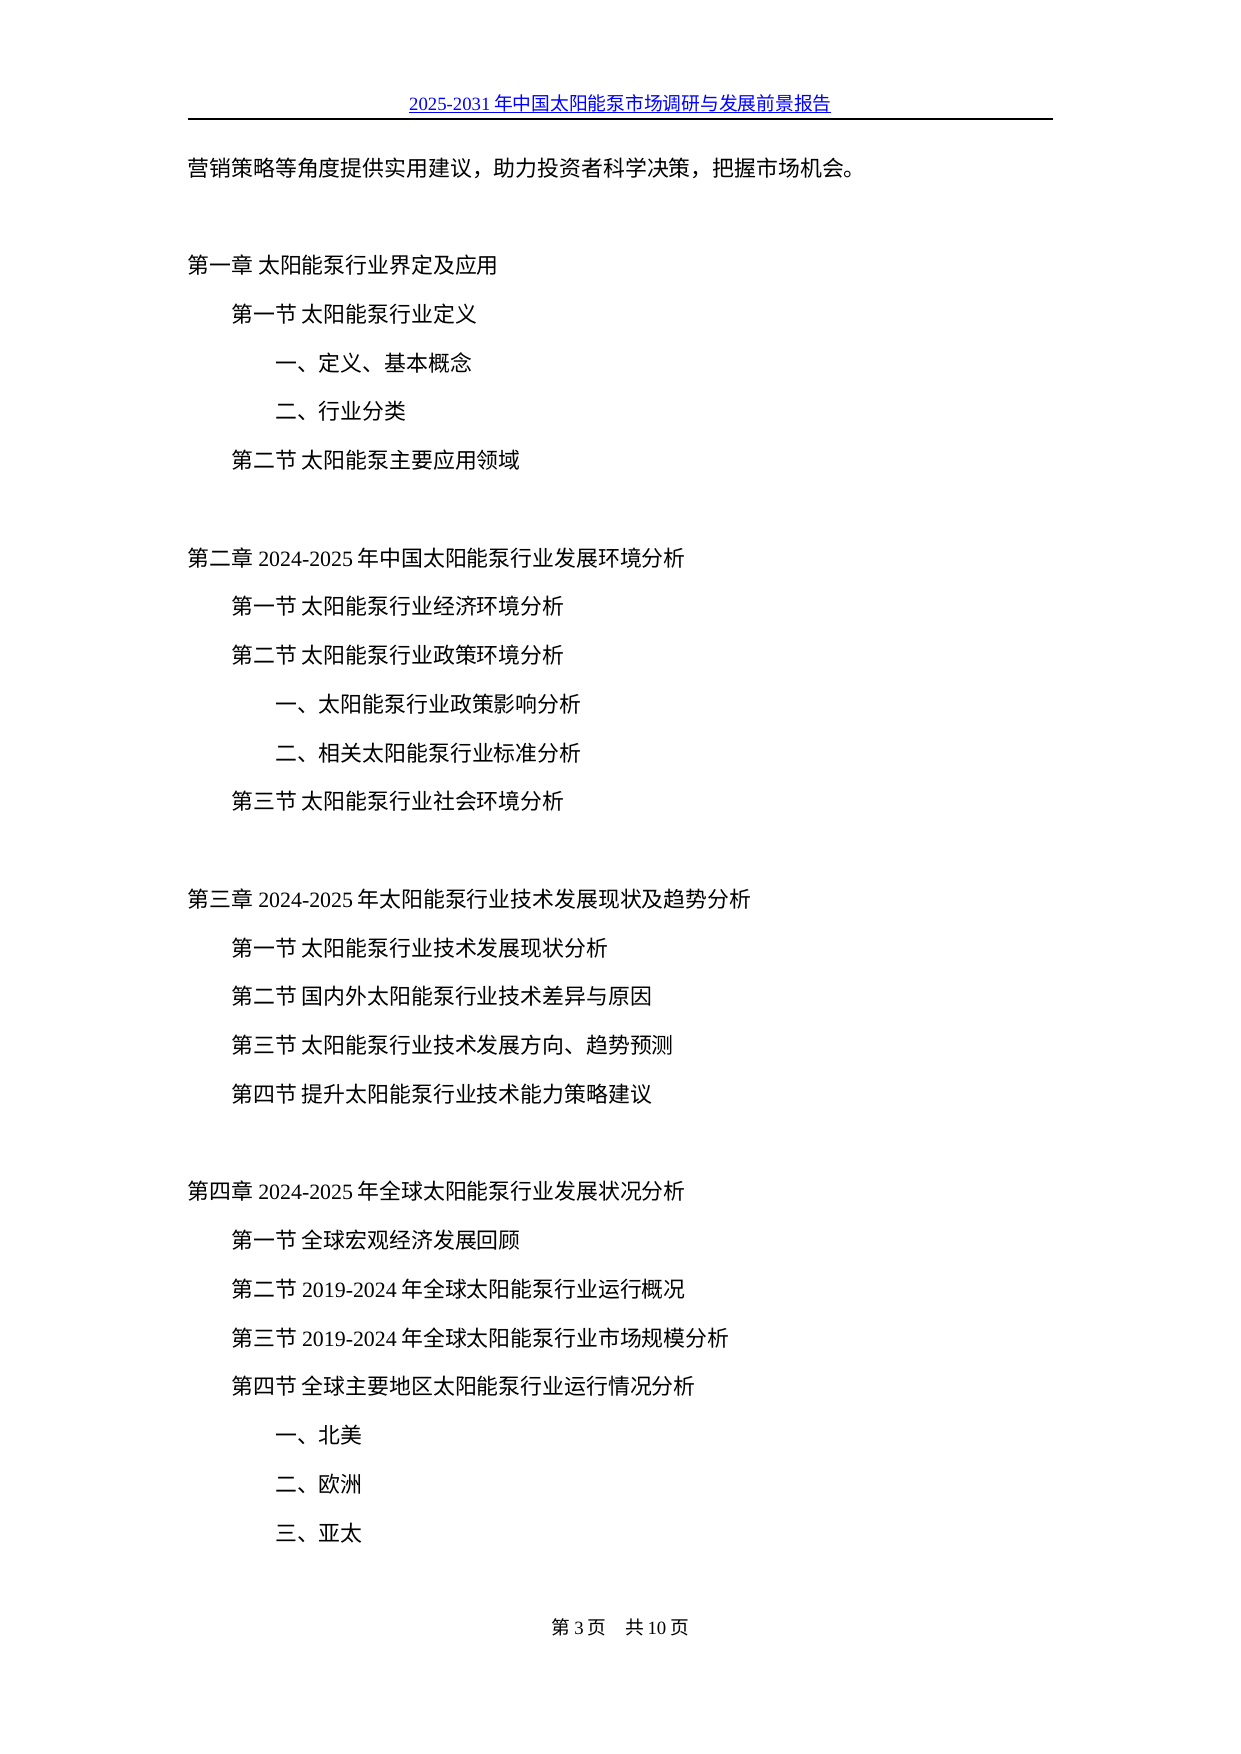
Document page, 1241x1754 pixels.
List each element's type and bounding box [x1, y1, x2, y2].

text [187, 150, 1053, 1548]
